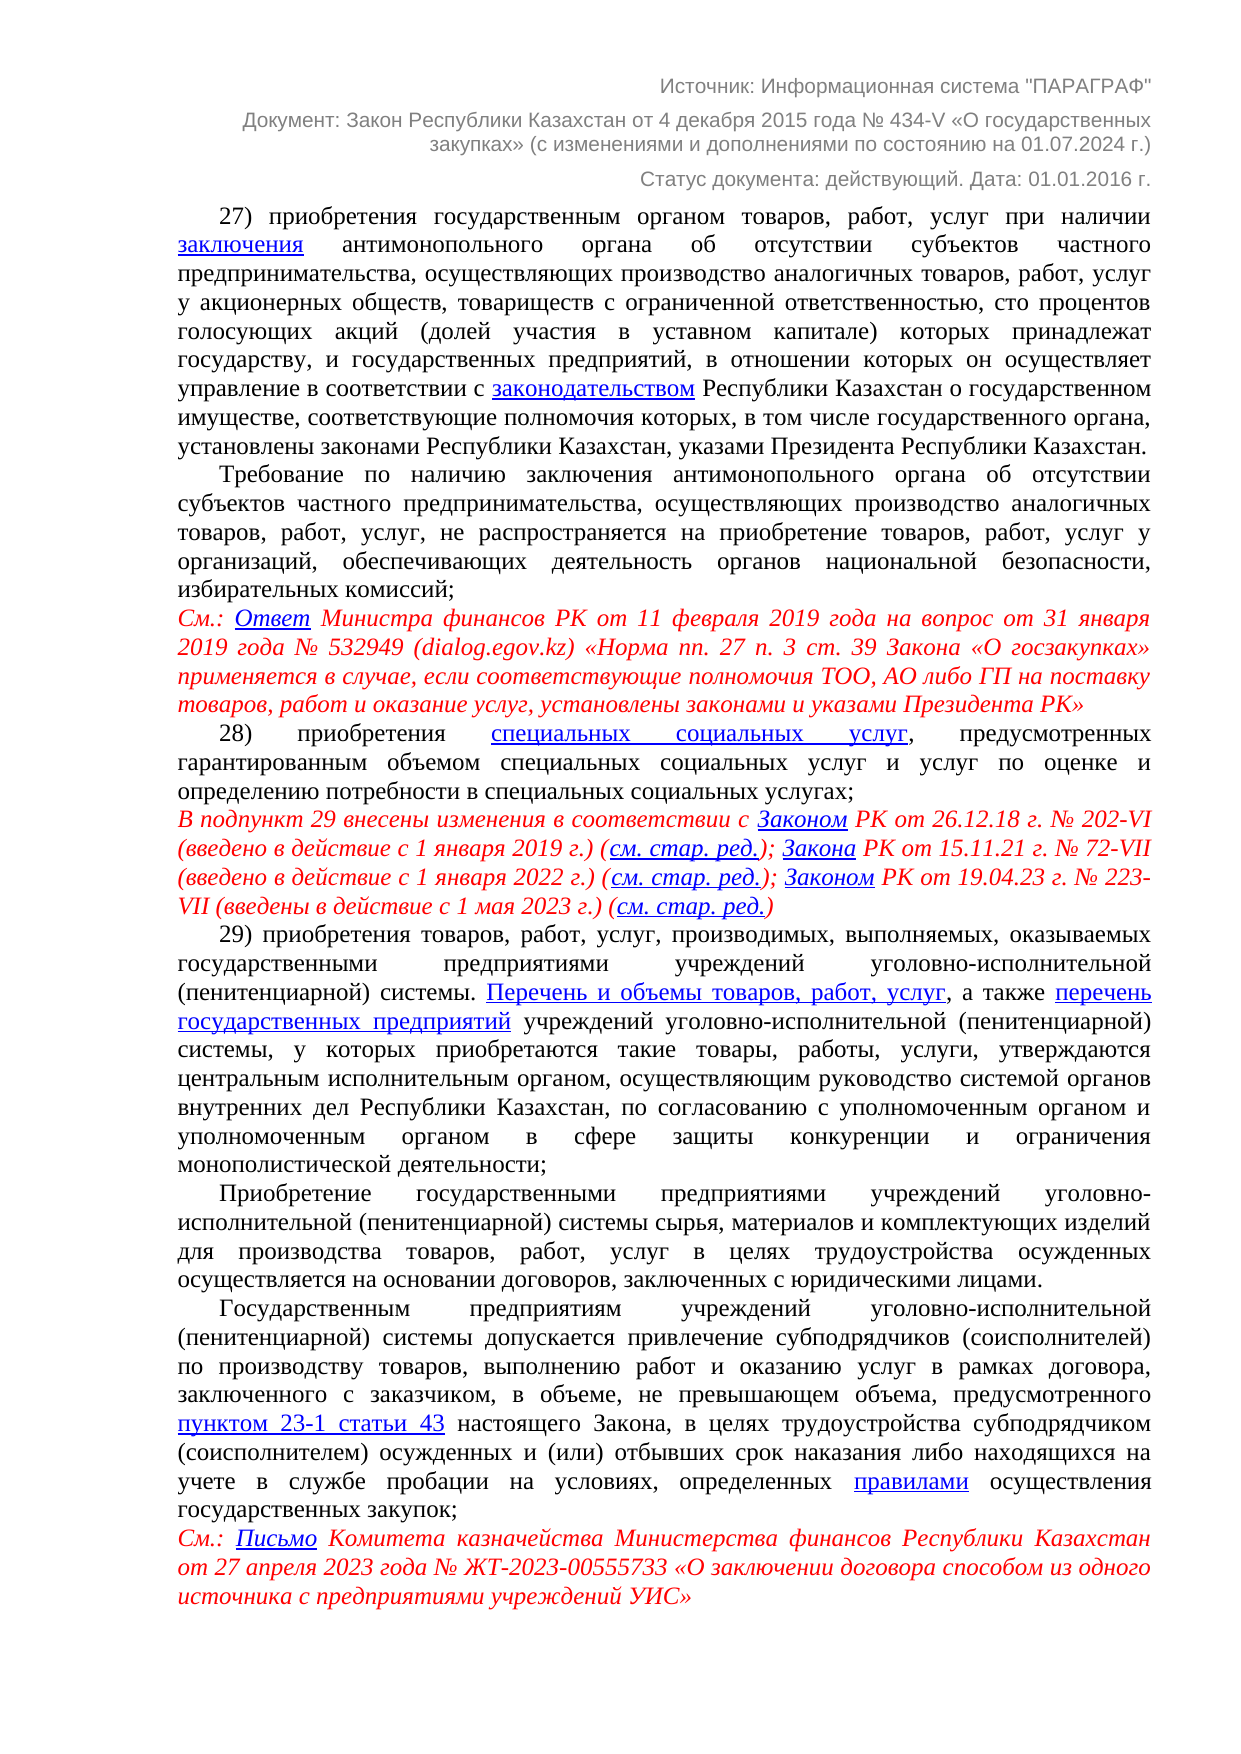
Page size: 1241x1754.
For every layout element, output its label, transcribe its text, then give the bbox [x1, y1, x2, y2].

text 29) приобретения товаров, работ, услуг, производимых, выполняемых, оказываемых государственными предприятиями учреждений уголовно-исполнительной (пенитенциарной) системы. Перечень и объемы товаров, работ, услуг, а также перечень государственных предприятий учреждений уголовно-исполнительной (пенитенциарной) системы, у которых приобретаются такие товары, работы, услуги, утверждаются центральным исполнительным органом, осуществляющим руководство системой органов внутренних дел Республики Казахстан, по согласованию с уполномоченным органом и уполномоченным органом в сфере защиты конкуренции и ограничения монополистической деятельности; [177, 919, 1152, 1178]
text 27) приобретения государственным органом товаров, работ, услуг при наличии заключения антимонопольного органа об отсутствии субъектов частного предпринимательства, осуществляющих производство аналогичных товаров, работ, услуг у акционерных обществ, товариществ с ограниченной ответственностью, сто процентов голосующих акций (долей участия в уставном капитале) которых принадлежат государству, и государственных предприятий, в отношении которых он осуществляет управление в соответствии с законодательством Республики Казахстан о государственном имуществе, соответствующие полномочия которых, в том числе государственного органа, установлены законами Республики Казахстан, указами Президента Республики Казахстан. [177, 201, 1152, 459]
text 28) приобретения специальных социальных услуг, предусмотренных гарантированным объемом специальных социальных услуг и услуг по оценке и определению потребности в специальных социальных услугах; [177, 718, 1152, 804]
text Приобретение государственными предприятиями учреждений уголовно-исполнительной (пенитенциарной) системы сырья, материалов и комплектующих изделий для производства товаров, работ, услуг в целях трудоустройства осужденных осуществляется на основании договоров, заключенных с юридическими лицами. [177, 1178, 1152, 1293]
text В подпункт 29 внесены изменения в соответствии с Законом РК от 26.12.18 г. № 202-VI (введено в действие с 1 января 2019 г.) (см. стар. ред.); Закона РК от 15.11.21 г. № 72-VIІ (введено в действие с 1 января 2022 г.) (см. стар. ред.); Законом РК от 19.04.23 г. № 223-VII (введены в действие с 1 мая 2023 г.) (см. стар. ред.) [177, 804, 1152, 919]
text Государственным предприятиям учреждений уголовно-исполнительной (пенитенциарной) системы допускается привлечение субподрядчиков (соисполнителей) по производству товаров, выполнению работ и оказанию услуг в рамках договора, заключенного с заказчиком, в объеме, не превышающем объема, предусмотренного пунктом 23-1 статьи 43 настоящего Закона, в целях трудоустройства субподрядчиком (соисполнителем) осужденных и (или) отбывших срок наказания либо находящихся на учете в службе пробации на условиях, определенных правилами осуществления государственных закупок; [177, 1293, 1152, 1523]
text См.: Письмо Комитета казначейства Министерства финансов Республики Казахстан от 27 апреля 2023 года № ЖТ-2023-00555733 «О заключении договора способом из одного источника с предприятиями учреждений УИС» [177, 1523, 1152, 1609]
text См.: Ответ Министра финансов РК от 11 февраля 2019 года на вопрос от 31 января 2019 года № 532949 (dialog.egov.kz) «Норма пп. 27 п. 3 ст. 39 Закона «О госзакупках» применяется в случае, если соответствующие полномочия ТОО, АО либо ГП на поставку товаров, работ и оказание услуг, установлены законами и указами Президента РК» [177, 603, 1152, 718]
text Требование по наличию заключения антимонопольного органа об отсутствии субъектов частного предпринимательства, осуществляющих производство аналогичных товаров, работ, услуг, не распространяется на приобретение товаров, работ, услуг у организаций, обеспечивающих деятельность органов национальной безопасности, избирательных комиссий; [177, 459, 1152, 603]
